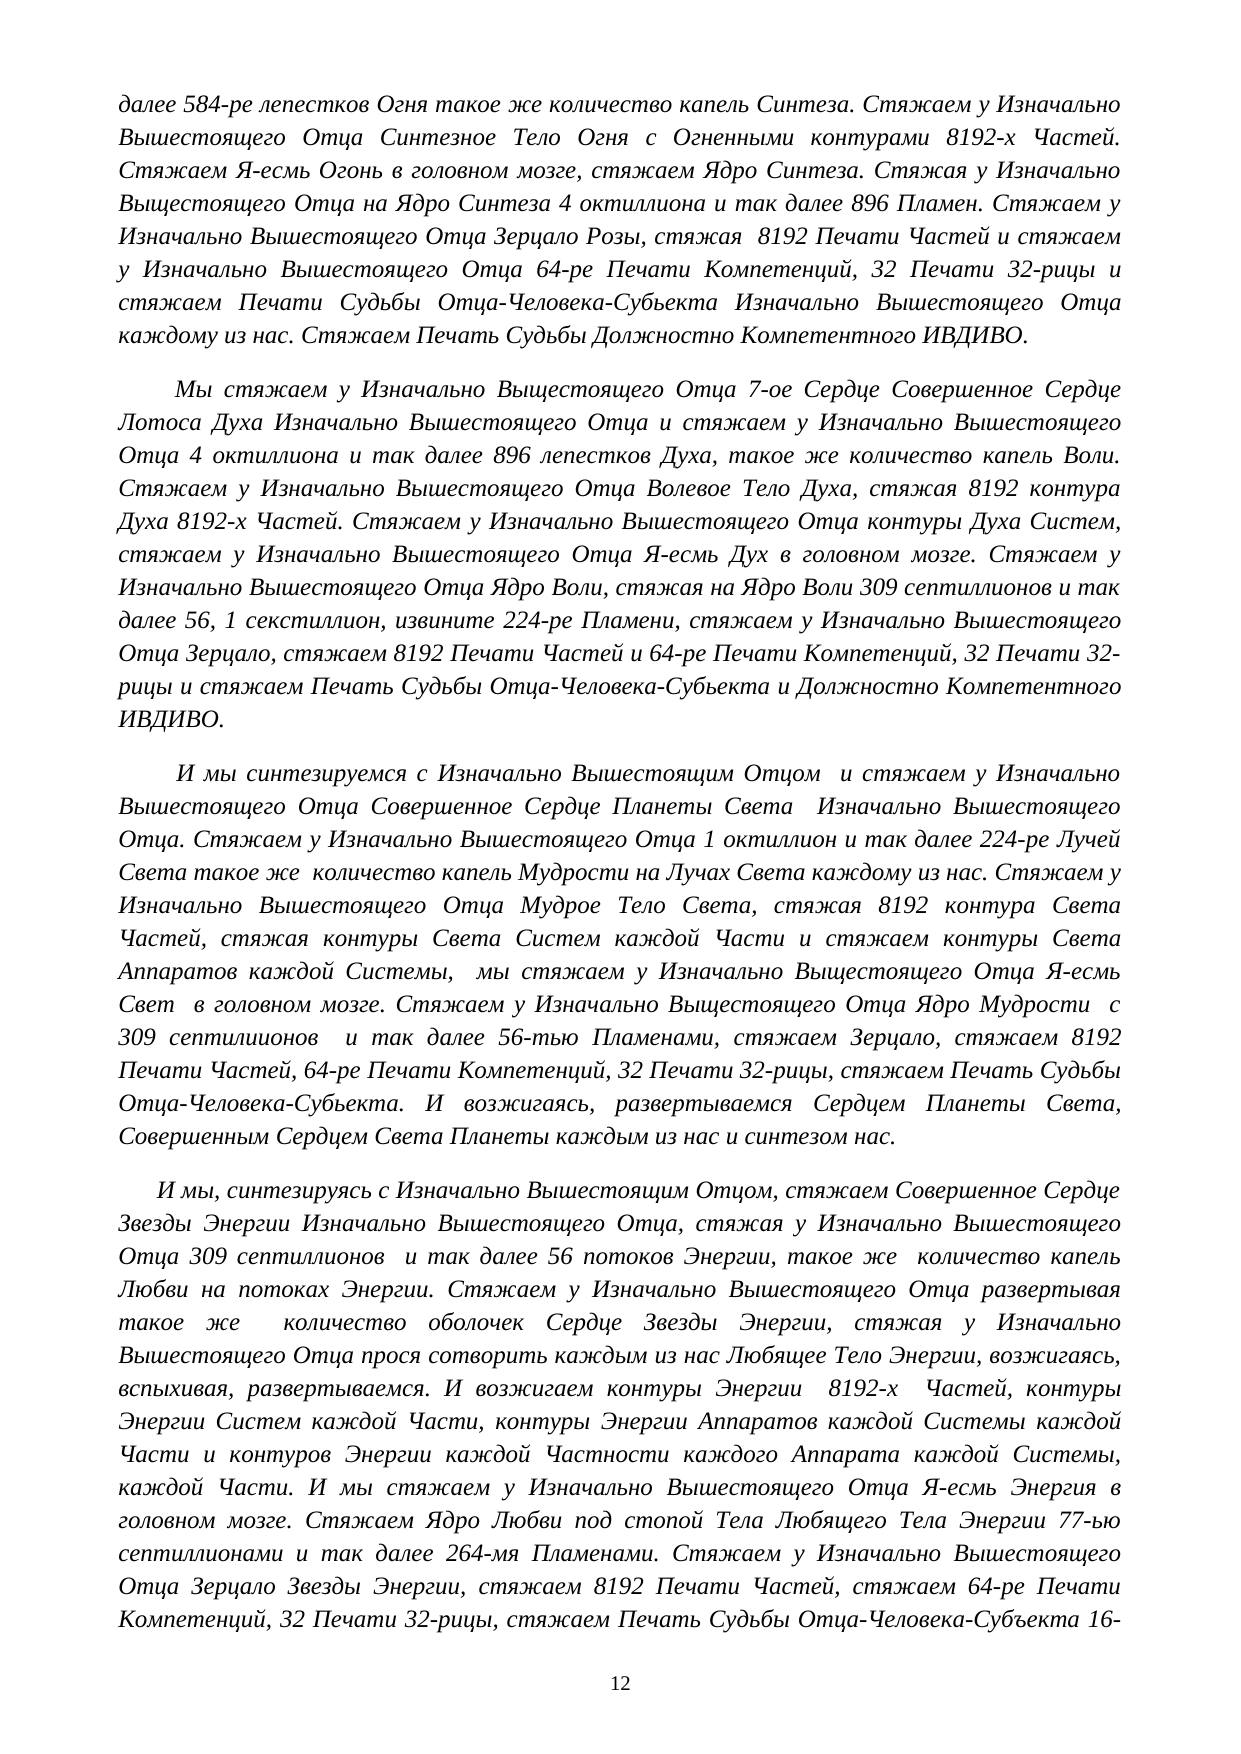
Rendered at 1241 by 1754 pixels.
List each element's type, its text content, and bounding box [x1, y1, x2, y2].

text Мы стяжаем у Изначально Выщестоящего Отца 7-ое Сердце Совершенное Сердце Лотоса Духа Изначально Вышестоящего Отца и стяжаем у Изначально Вышестоящего Отца 4 октиллиона и так далее 896 лепестков Духа, такое же количество капель Воли. Стяжаем у Изначально Вышестоящего Отца Волевое Тело Духа, стяжая 8192 контура Духа 8192-х Частей. Стяжаем у Изначально Вышестоящего Отца контуры Духа Систем, стяжаем у Изначально Вышестоящего Отца Я-есмь Дух в головном мозге. Стяжаем у Изначально Вышестоящего Отца Ядро Воли, стяжая на Ядро Воли 309 септиллионов и так далее 56, 1 секстиллион, извините 224-ре Пламени, стяжаем у Изначально Вышестоящего Отца Зерцало, стяжаем 8192 Печати Частей и 64-ре Печати Компетенций, 32 Печати 32-рицы и стяжаем Печать Судьбы Отца-Человека-Субьекта и Должностно Компетентного ИВДИВО. [118, 374, 1122, 733]
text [118, 1175, 1122, 1633]
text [118, 89, 1122, 348]
text И мы синтезируемся с Изначально Вышестоящим Отцом и стяжаем у Изначально Вышестоящего Отца Совершенное Сердце Планеты Света Изначально Вышестоящего Отца. Стяжаем у Изначально Вышестоящего Отца 1 октиллион и так далее 224-ре Лучей Света такое же количество капель Мудрости на Лучах Света каждому из нас. Стяжаем у Изначально Вышестоящего Отца Мудрое Тело Света, стяжая 8192 контура Света Частей, стяжая контуры Света Систем каждой Части и стяжаем контуры Света Аппаратов каждой Системы, мы стяжаем у Изначально Выщестоящего Отца Я-есмь Свет в головном мозге. Стяжаем у Изначально Выщестоящего Отца Ядро Мудрости с 309 септилиионов и так далее 56-тью Пламенами, стяжаем Зерцало, стяжаем 8192 Печати Частей, 64-ре Печати Компетенций, 32 Печати 32-рицы, стяжаем Печать Судьбы Отца-Человека-Субьекта. И возжигаясь, развертываемся Сердцем Планеты Света, Совершенным Сердцем Света Планеты каждым из нас и синтезом нас. [118, 758, 1122, 1150]
